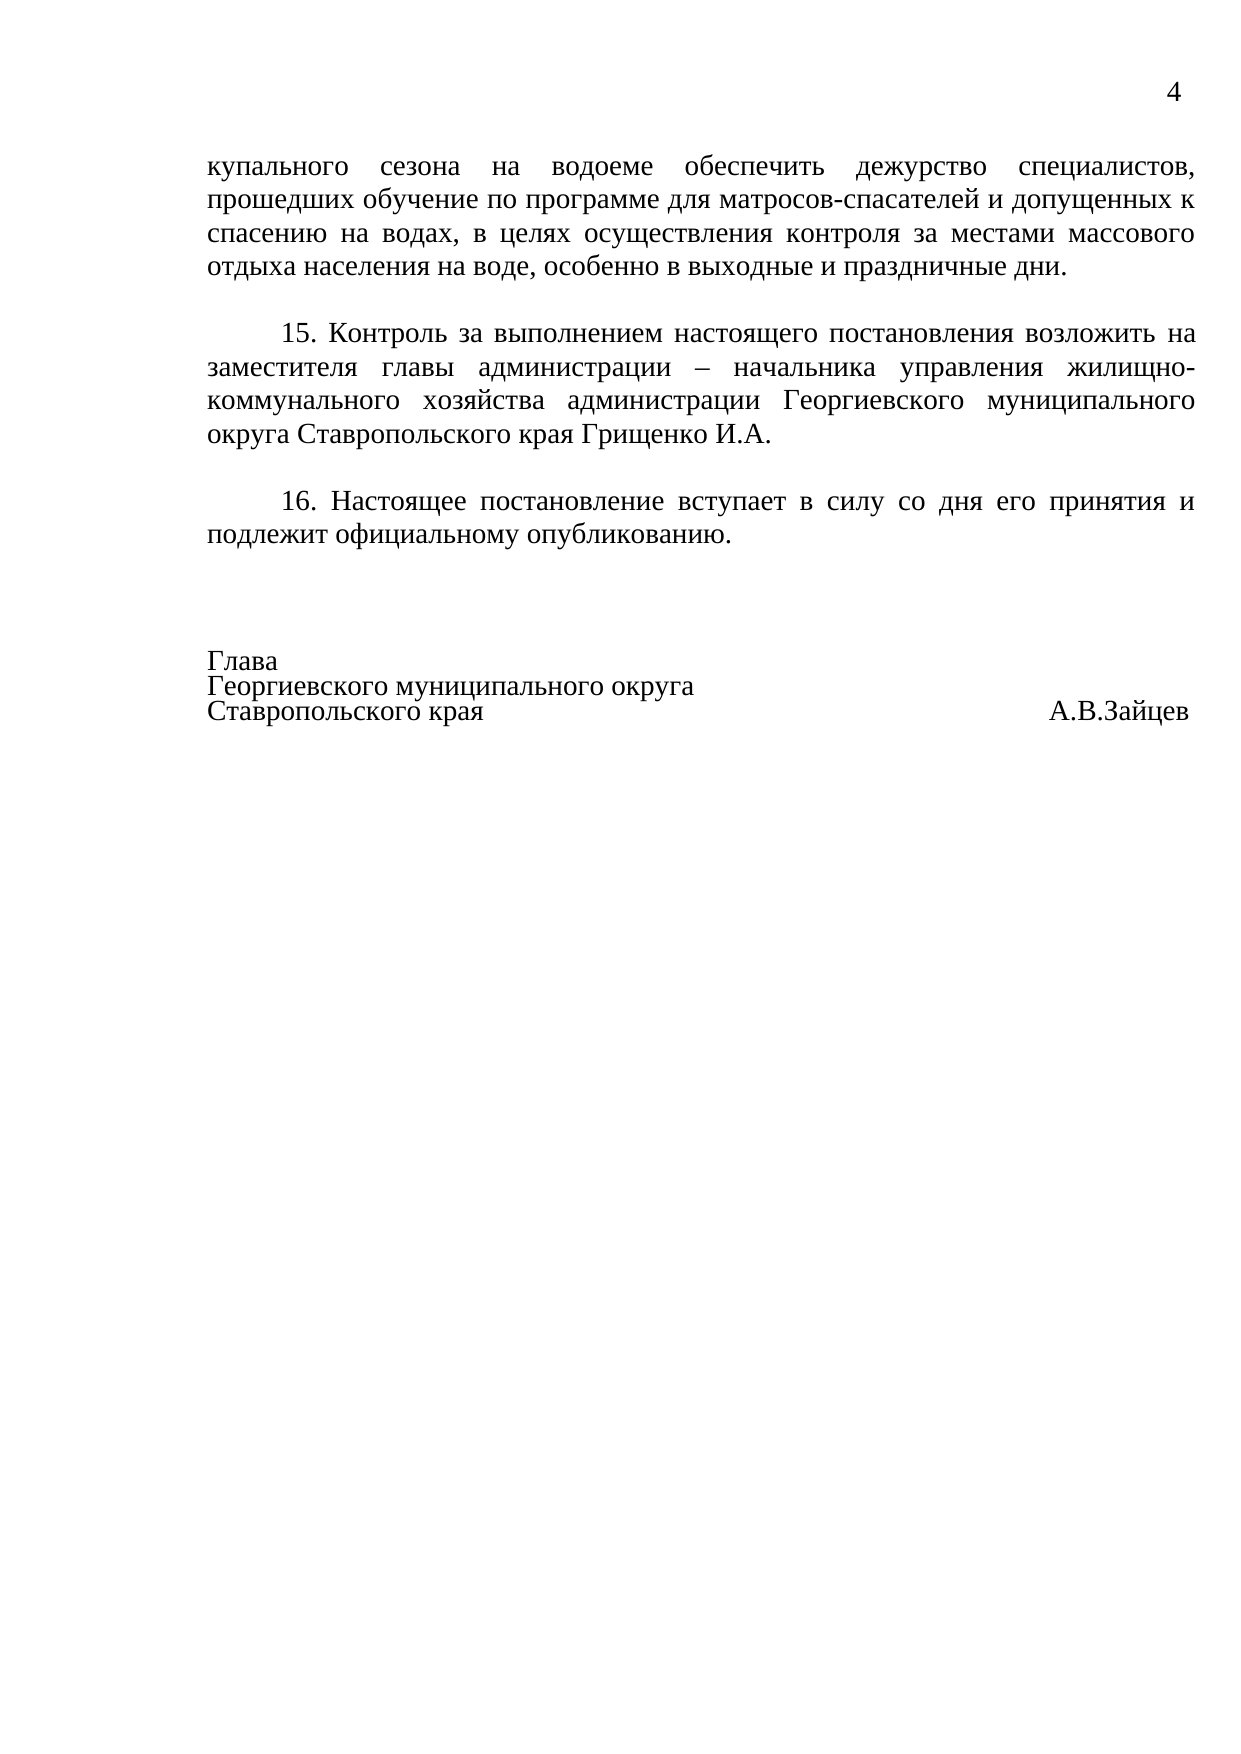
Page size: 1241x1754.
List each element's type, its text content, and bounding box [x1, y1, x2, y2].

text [207, 148, 1196, 282]
text Глава [207, 651, 1196, 676]
text Георгиевского муниципального округа [207, 676, 1196, 701]
text 16. Настоящее постановление вступает в силу со дня его принятия и подлежит официальному опубликованию. [207, 483, 1196, 550]
text Ставропольского края А.В.Зайцев [207, 701, 1196, 726]
text 15. Контроль за выполнением настоящего постановления возложить на заместителя главы администрации – начальника управления жилищно-коммунального хозяйства администрации Георгиевского муниципального округа Ставропольского края Грищенко И.А. [207, 315, 1196, 449]
